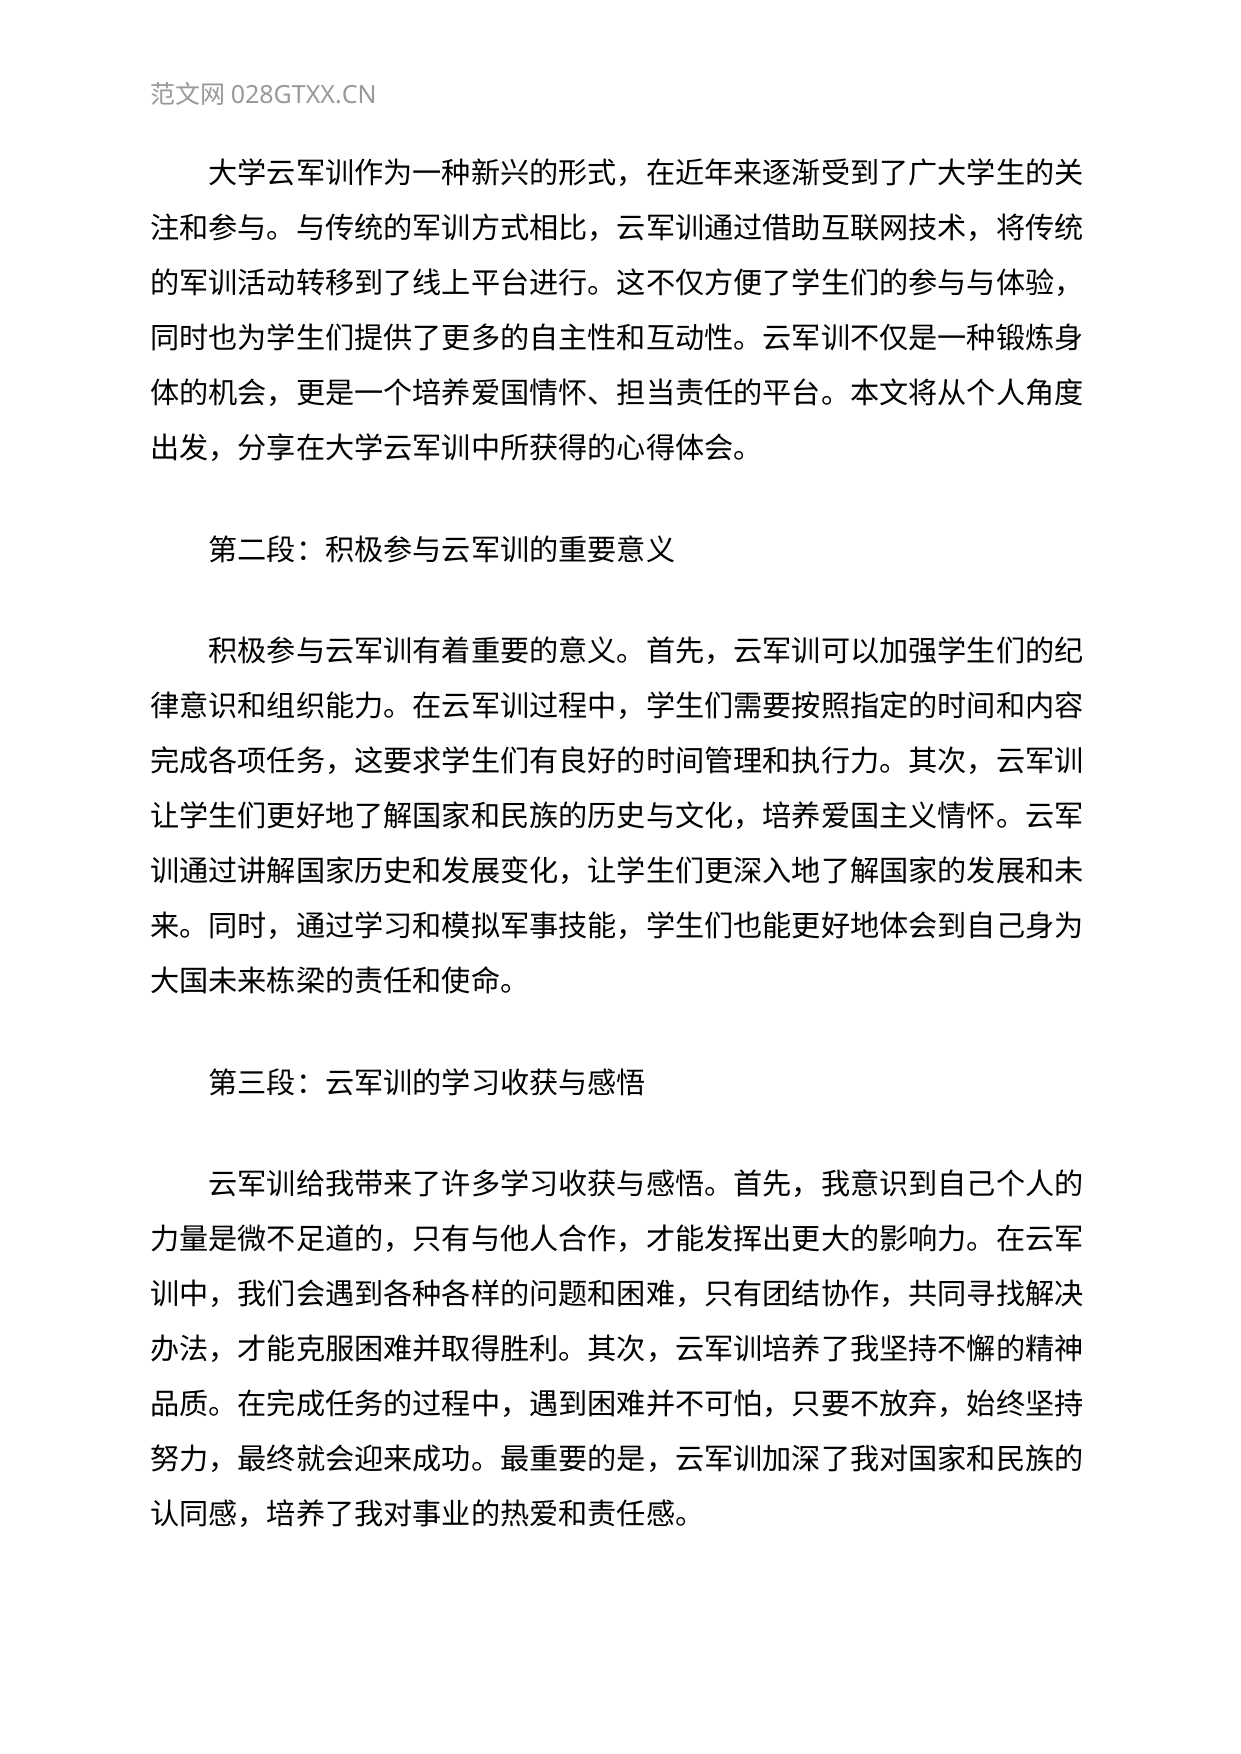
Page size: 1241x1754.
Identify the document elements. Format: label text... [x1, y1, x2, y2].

text 第二段：积极参与云军训的重要意义 [150, 526, 1090, 568]
text 第三段：云军训的学习收获与感悟 [150, 1059, 1090, 1101]
text 积极参与云军训有着重要的意义。首先，云军训可以加强学生们的纪律意识和组织能力。在云军训过程中，学生们需要按照指定的时间和内容完成各项任务，这要求学生们有良好的时间管理和执行力。其次，云军训让学生们更好地了解国家和民族的历史与文化，培养爱国主义情怀。云军训通过讲解国家历史和发展变化，让学生们更深入地了解国家的发展和未来。同时，通过学习和模拟军事技能，学生们也能更好地体会到自己身为大国未来栋梁的责任和使命。 [150, 628, 1090, 1000]
text 大学云军训作为一种新兴的形式，在近年来逐渐受到了广大学生的关注和参与。与传统的军训方式相比，云军训通过借助互联网技术，将传统的军训活动转移到了线上平台进行。这不仅方便了学生们的参与与体验，同时也为学生们提供了更多的自主性和互动性。云军训不仅是一种锻炼身体的机会，更是一个培养爱国情怀、担当责任的平台。本文将从个人角度出发，分享在大学云军训中所获得的心得体会。 [150, 150, 1090, 467]
text 云军训给我带来了许多学习收获与感悟。首先，我意识到自己个人的力量是微不足道的，只有与他人合作，才能发挥出更大的影响力。在云军训中，我们会遇到各种各样的问题和困难，只有团结协作，共同寻找解决办法，才能克服困难并取得胜利。其次，云军训培养了我坚持不懈的精神品质。在完成任务的过程中，遇到困难并不可怕，只要不放弃，始终坚持努力，最终就会迎来成功。最重要的是，云军训加深了我对国家和民族的认同感，培养了我对事业的热爱和责任感。 [150, 1161, 1090, 1533]
